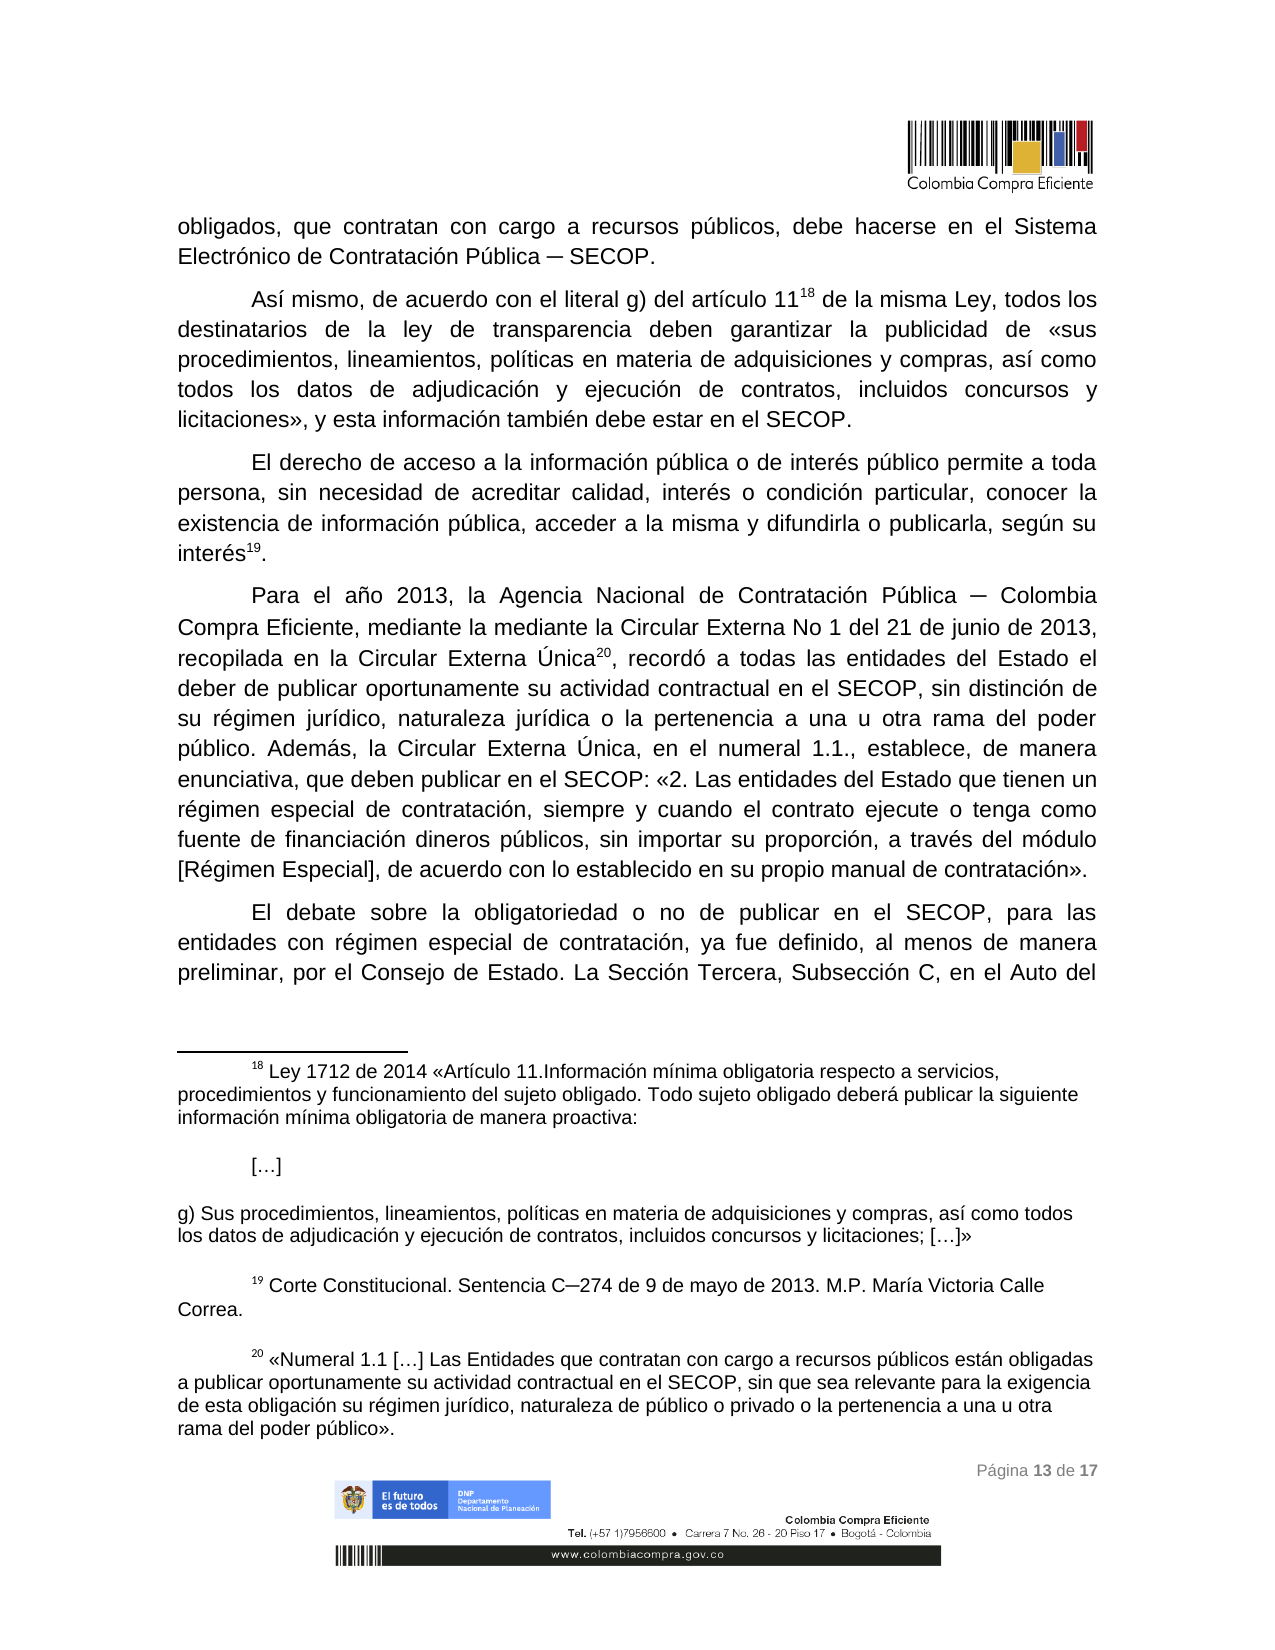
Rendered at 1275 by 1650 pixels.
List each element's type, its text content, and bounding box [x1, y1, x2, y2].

picture [334, 1480, 942, 1566]
text La ley citada establece, en el literal e) del artículo 9, que los sujetos obligados, que son todas las entidades públicas, deben publicar la información relativa a su contratación. Esta obligación fue desarrollada por el Decreto Único Reglamentario 1081 de 2015, el cual dispuso que la publicación de la información contractual de los sujetos obligados, que contratan con cargo a recursos públicos, debe hacerse en el Sistema Electrónico de Contratación Pública ─ SECOP. [177, 213, 1098, 269]
text El debate sobre la obligatoriedad o no de publicar en el SECOP, para las entidades con régimen especial de contratación, ya fue definido, al menos de manera preliminar, por el Consejo de Estado. La Sección Tercera, Subsección C, en el Auto del 14 de agosto de 2017, Consejero Ponente Jaime Orlando Santofimio Gamboa, expresó que la obligación prevista en la Circular Externa No. 1 se ajusta a la normativa superior: [177, 899, 1098, 986]
text El derecho de acceso a la información pública o de interés público permite a toda persona, sin necesidad de acreditar calidad, interés o condición particular, conocer la existencia de información pública, acceder a la misma y difundirla o publicarla, según su interés. [177, 449, 1098, 566]
text Para el año 2013, la Agencia Nacional de Contratación Pública ─ Colombia Compra Eficiente, mediante la mediante la Circular Externa No 1 del 21 de junio de 2013, recopilada en la Circular Externa Única, recordó a todas las entidades del Estado el deber de publicar oportunamente su actividad contractual en el SECOP, sin distinción de su régimen jurídico, naturaleza jurídica o la pertenencia a una u otra rama del poder público. Además, la Circular Externa Única, en el numeral 1.1., establece, de manera enunciativa, que deben publicar en el SECOP: «2. Las entidades del Estado que tienen un régimen especial de contratación, siempre y cuando el contrato ejecute o tenga como fuente de financiación dineros públicos, sin importar su proporción, a través del módulo [Régimen Especial], de acuerdo con lo establecido en su propio manual de contratación». [177, 582, 1098, 883]
text Así mismo, de acuerdo con el literal g) del artículo 11 de la misma Ley, todos los destinatarios de la ley de transparencia deben garantizar la publicidad de «sus procedimientos, lineamientos, políticas en materia de adquisiciones y compras, así como todos los datos de adjudicación y ejecución de contratos, incluidos concursos y licitaciones», y esta información también debe estar en el SECOP. [177, 286, 1098, 433]
picture [899, 114, 1099, 196]
